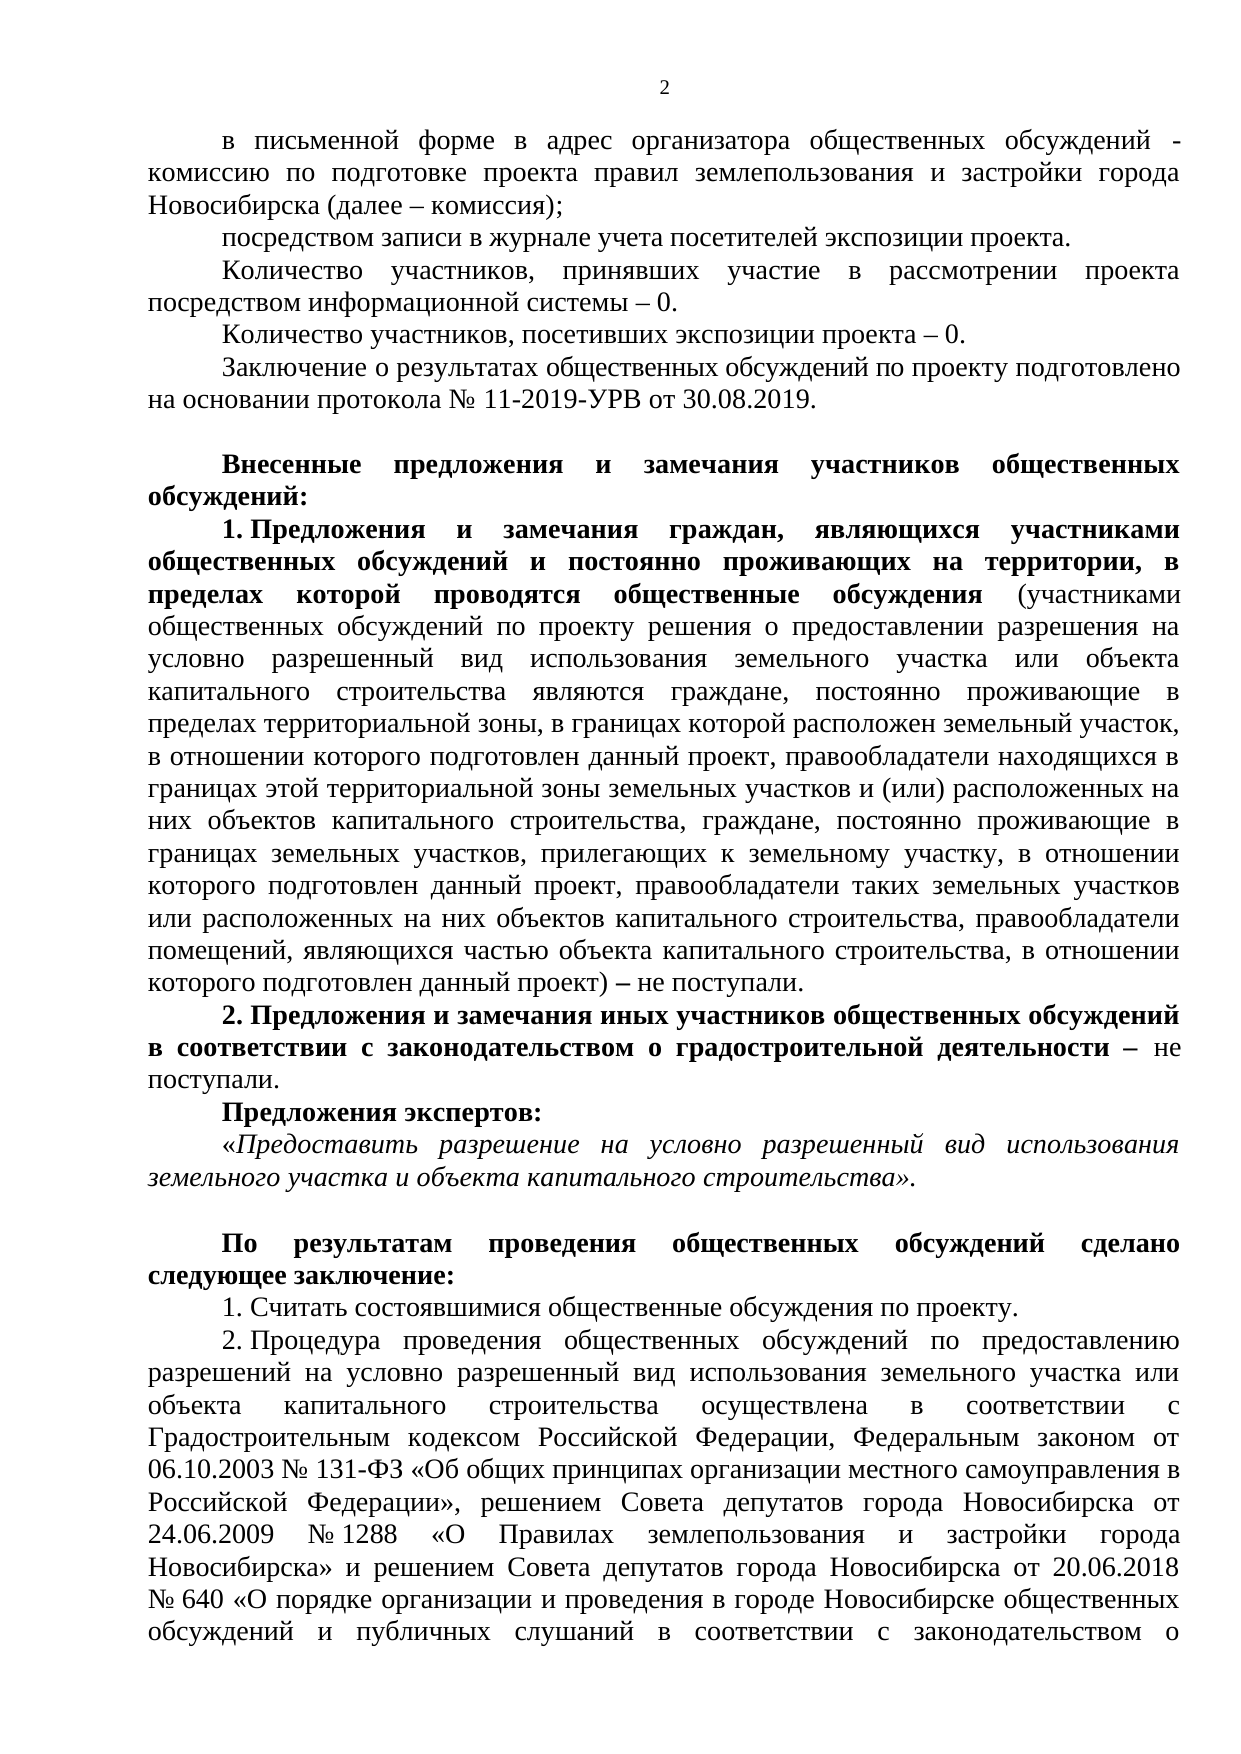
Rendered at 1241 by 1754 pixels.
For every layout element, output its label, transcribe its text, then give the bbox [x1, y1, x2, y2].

text 1. Считать состоявшимися общественные обсуждения по проекту. [148, 1291, 1181, 1323]
text в письменной форме в адрес организатора общественных обсуждений - комиссию по подготовке проекта правил землепользования и застройки города Новосибирска (далее – комиссия); [148, 123, 1181, 220]
text 1. Предложения и замечания граждан, являющихся участниками общественных обсуждений и постоянно проживающих на территории, в пределах которой проводятся общественные обсуждения (участниками общественных обсуждений по проекту решения о предоставлении разрешения на условно разрешенный вид использования земельного участка или объекта капитального строительства являются граждане, постоянно проживающие в пределах территориальной зоны, в границах которой расположен земельный участок, в отношении которого подготовлен данный проект, правообладатели находящихся в границах этой территориальной зоны земельных участков и (или) расположенных на них объектов капитального строительства, граждане, постоянно проживающие в границах земельных участков, прилегающих к земельному участку, в отношении которого подготовлен данный проект, правообладатели таких земельных участков или расположенных на них объектов капитального строительства, правообладатели помещений, являющихся частью объекта капитального строительства, в отношении которого подготовлен данный проект) – не поступали. [148, 512, 1181, 998]
text Предложения экспертов: [148, 1095, 1181, 1127]
text посредством записи в журнале учета посетителей экспозиции проекта. [148, 220, 1181, 253]
text Количество участников, принявших участие в рассмотрении проекта посредством информационной системы – 0. [148, 253, 1181, 317]
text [148, 1323, 1181, 1647]
text По результатам проведения общественных обсуждений сделано следующее заключение: [148, 1226, 1181, 1291]
text Внесенные предложения и замечания участников общественных обсуждений: [148, 447, 1181, 512]
text Количество участников, посетивших экспозиции проекта – 0. [148, 317, 1181, 350]
text Заключение о результатах общественных обсуждений по проекту подготовлено на основании протокола № 11-2019-УРВ от 30.08.2019. [148, 350, 1181, 415]
text «Предоставить разрешение на условно разрешенный вид использования земельного участка и объекта капитального строительства». [148, 1127, 1181, 1192]
text 2. Предложения и замечания иных участников общественных обсуждений в соответствии с законодательством о градостроительной деятельности – не поступали. [148, 998, 1181, 1095]
